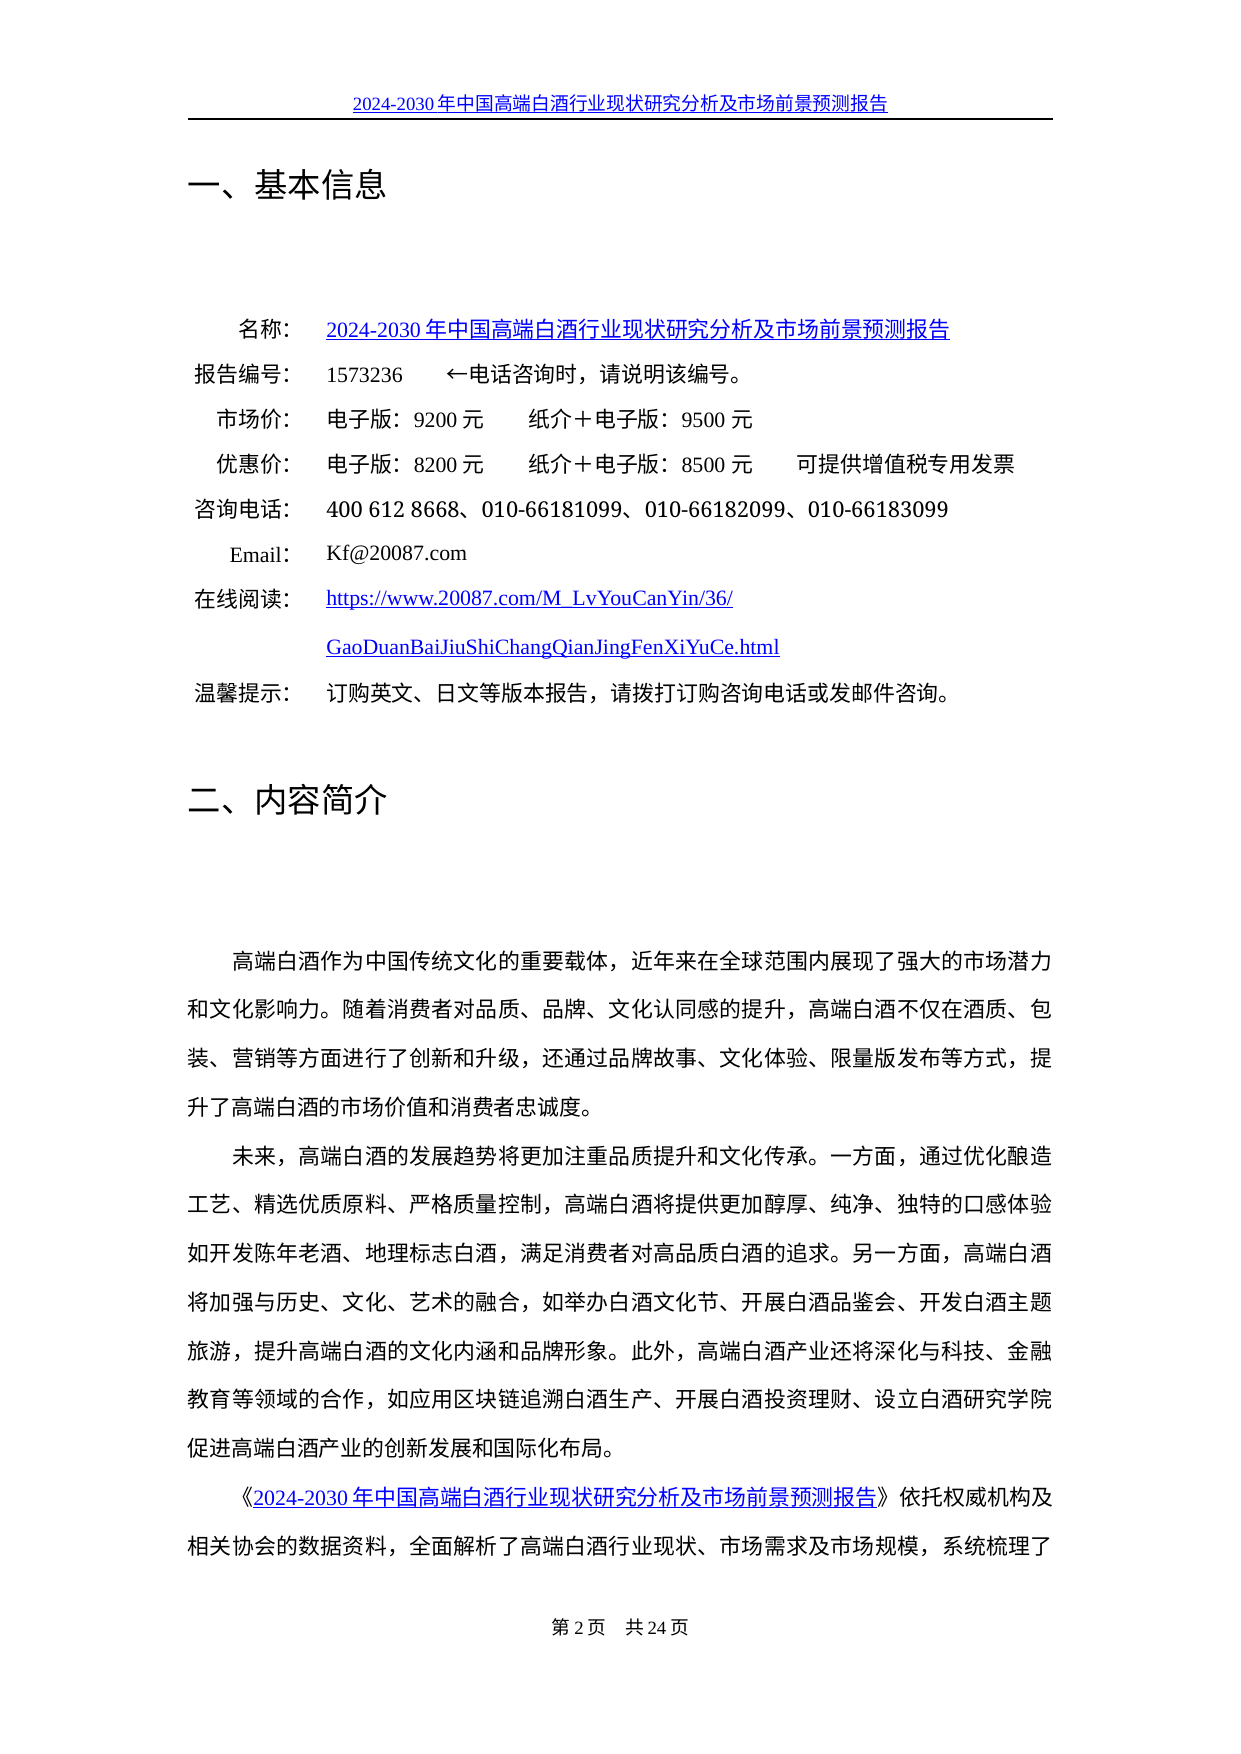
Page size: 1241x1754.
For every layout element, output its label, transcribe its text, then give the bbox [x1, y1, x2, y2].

table_cell [315, 582, 1073, 675]
table_cell 在线阅读： [167, 582, 315, 675]
table_cell 温馨提示： [167, 675, 315, 720]
title 二、内容简介 [187, 766, 1053, 831]
table_cell Email： [167, 537, 315, 582]
table_cell 咨询电话： [167, 492, 315, 537]
table_cell 电子版：9200 元 纸介＋电子版：9500 元 [315, 402, 1073, 447]
table_cell 400 612 8668、010-66181099、010-66182099、010-66183099 [315, 492, 1073, 537]
table_cell 报告编号： [167, 357, 315, 402]
table_cell 市场价： [167, 402, 315, 447]
table_cell Kf@20087.com [315, 537, 1073, 582]
table_cell 优惠价： [167, 447, 315, 492]
table_header 2024-2030年中国高端白酒行业现状研究分析及市场前景预测报告 [315, 312, 1073, 357]
table_cell 电子版：8200 元 纸介＋电子版：8500 元 可提供增值税专用发票 [315, 447, 1073, 492]
table_header 名称： [167, 312, 315, 357]
table_cell 1573236 ←电话咨询时，请说明该编号。 [315, 357, 1073, 402]
table_cell 订购英文、日文等版本报告，请拨打订购咨询电话或发邮件咨询。 [315, 675, 1073, 720]
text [187, 943, 1053, 1561]
title 一、基本信息 [187, 150, 1053, 215]
